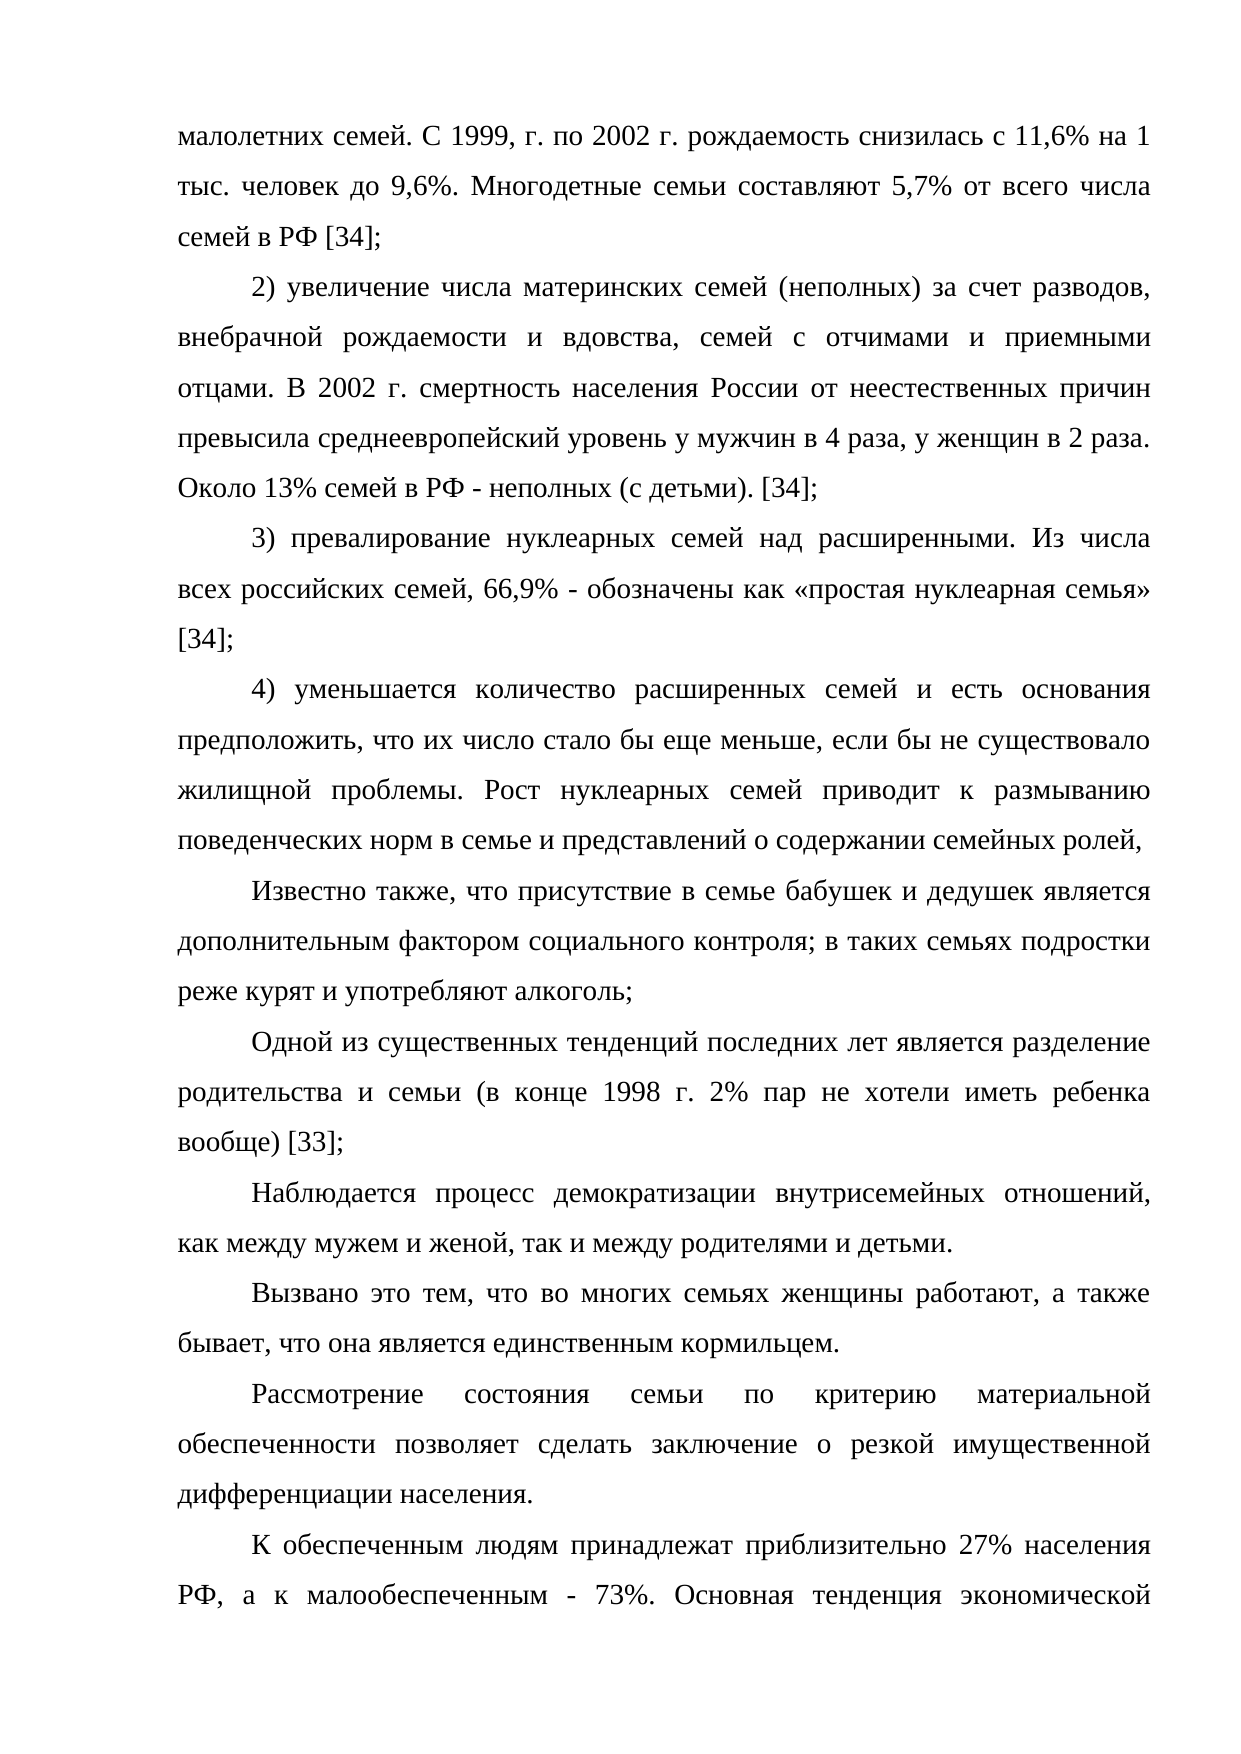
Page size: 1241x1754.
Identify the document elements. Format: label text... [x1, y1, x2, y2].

text 3) превалирование нуклеарных семей над расширенными. Из числа всех российских семей, 66,9% - обозначены как «простая нуклеарная семья» [34]; [177, 521, 1152, 655]
text Рассмотрение состояния семьи по критерию материальной обеспеченности позволяет сделать заключение о резкой имущественной дифференциации населения. [177, 1376, 1152, 1510]
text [177, 1527, 1152, 1611]
text Одной из существенных тенденций последних лет является разделение родительства и семьи (в конце . 2% пар не хотели иметь ребенка вообще) [33]; [177, 1024, 1152, 1158]
text 4) уменьшается количество расширенных семей и есть основания предположить, что их число стало бы еще меньше, если бы не существовало жилищной проблемы. Рост нуклеарных семей приводит к размыванию поведенческих норм в семье и представлений о содержании семейных ролей, [177, 672, 1152, 856]
text Вызвано это тем, что во многих семьях женщины работают, а также бывает, что она является единственным кормильцем. [177, 1275, 1152, 1359]
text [177, 118, 1152, 252]
text Наблюдается процесс демократизации внутрисемейных отношений, как между мужем и женой, так и между родителями и детьми. [177, 1175, 1152, 1258]
text 2) увеличение числа материнских семей (неполных) за счет разводов, внебрачной рождаемости и вдовства, семей с отчимами и приемными отцами. В 2002 г. смертность населения России от неестественных причин превысила среднеевропейский уровень у мужчин в 4 раза, у женщин в 2 раза. Около 13% семей в РФ - неполных (с детьми). [34]; [177, 269, 1152, 504]
text Известно также, что присутствие в семье бабушек и дедушек является дополнительным фактором социального контроля; в таких семьях подростки реже курят и употребляют алкоголь; [177, 873, 1152, 1007]
